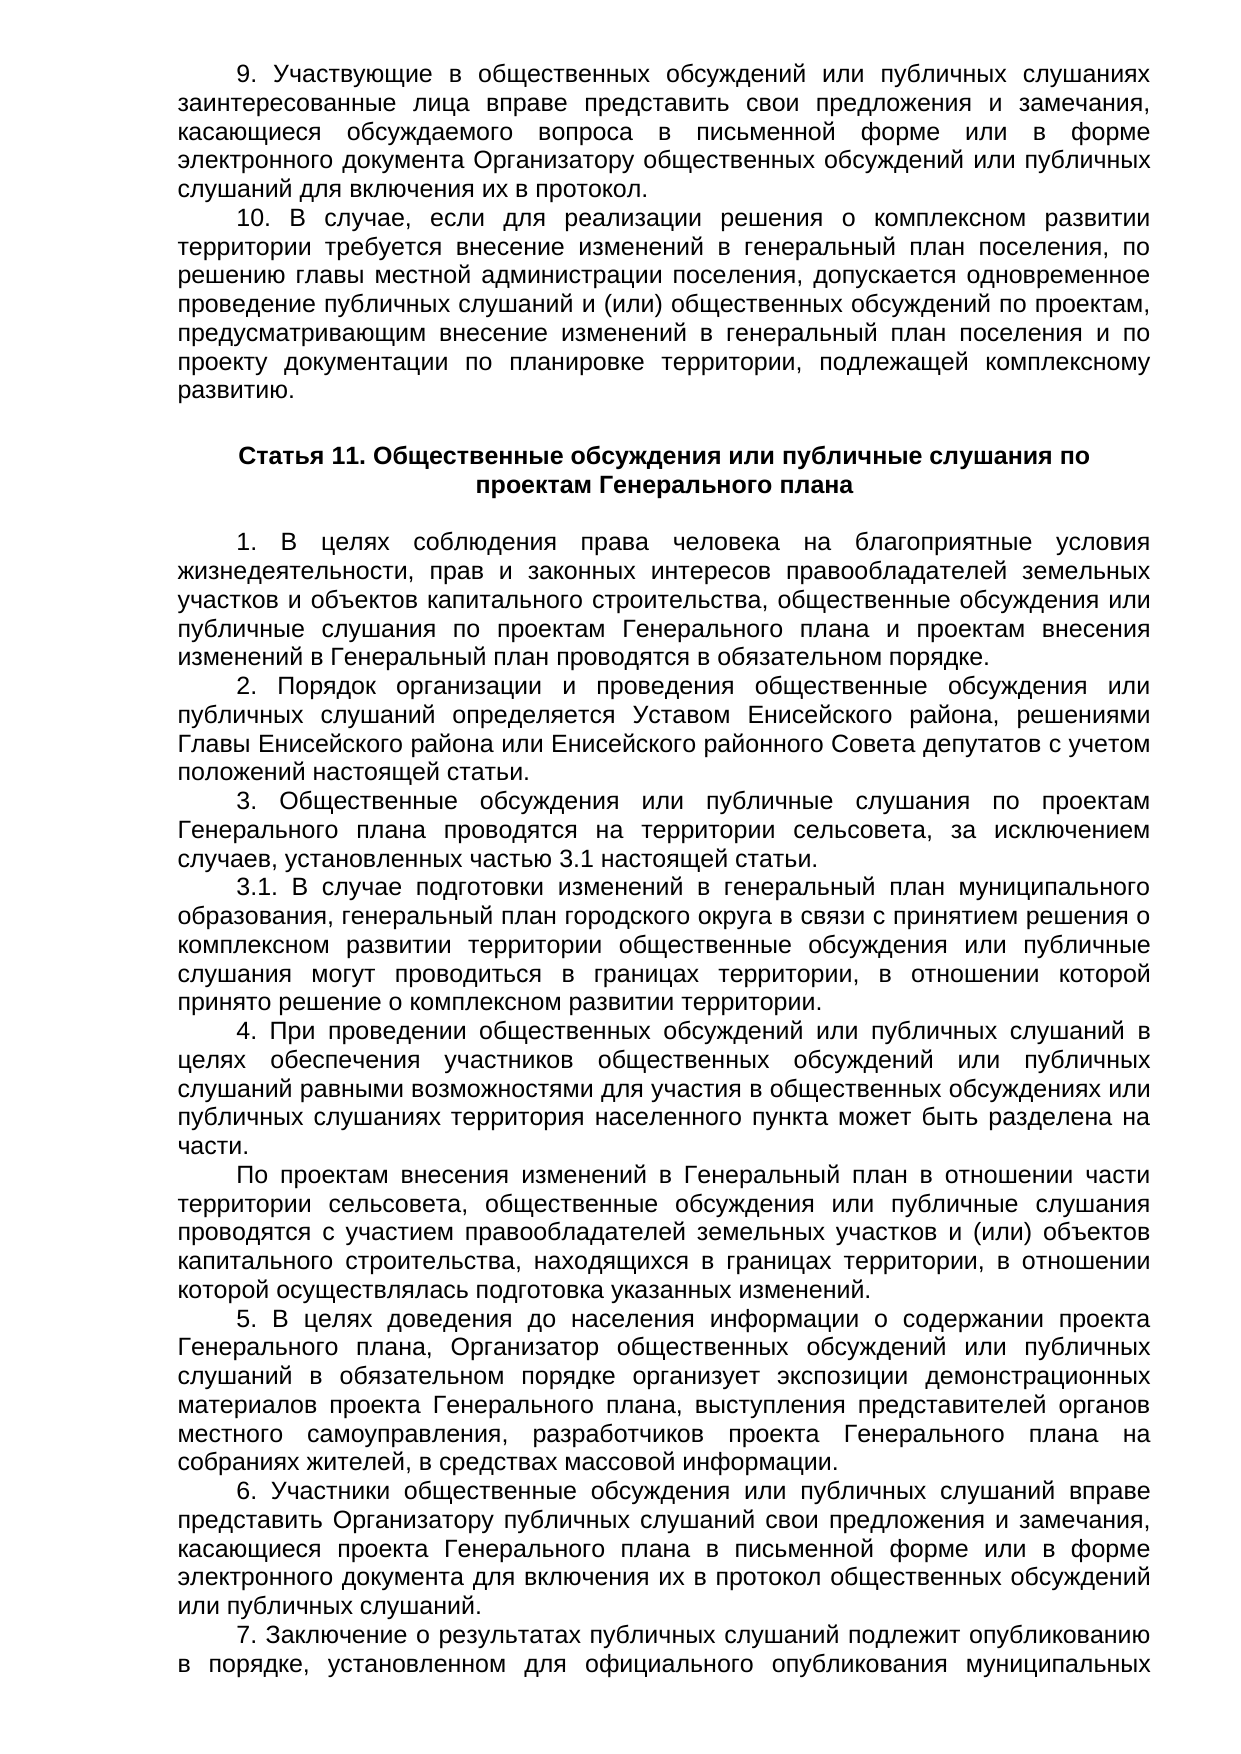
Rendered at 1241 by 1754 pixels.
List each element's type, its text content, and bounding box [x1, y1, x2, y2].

text 4. При проведении общественных обсуждений или публичных слушаний в целях обеспечения участников общественных обсуждений или публичных слушаний равными возможностями для участия в общественных обсуждениях или публичных слушаниях территория населенного пункта может быть разделена на части. [177, 1016, 1152, 1160]
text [177, 1620, 1152, 1677]
text 3.1. В случае подготовки изменений в генеральный план муниципального образования, генеральный план городского округа в связи с принятием решения о комплексном развитии территории общественные обсуждения или публичные слушания могут проводиться в границах территории, в отношении которой принято решение о комплексном развитии территории. [177, 872, 1152, 1016]
text 6. Участники общественные обсуждения или публичных слушаний вправе представить Организатору публичных слушаний свои предложения и замечания, касающиеся проекта Генерального плана в письменной форме или в форме электронного документа для включения их в протокол общественных обсуждений или публичных слушаний. [177, 1476, 1152, 1620]
text По проектам внесения изменений в Генеральный план в отношении части территории сельсовета, общественные обсуждения или публичные слушания проводятся с участием правообладателей земельных участков и (или) объектов капитального строительства, находящихся в границах территории, в отношении которой осуществлялась подготовка указанных изменений. [177, 1160, 1152, 1304]
text Статья 11. Общественные обсуждения или публичные слушания по проектам Генерального плана [177, 441, 1152, 499]
text 10. В случае, если для реализации решения о комплексном развитии территории требуется внесение изменений в генеральный план поселения, по решению главы местной администрации поселения, допускается одновременное проведение публичных слушаний и (или) общественных обсуждений по проектам, предусматривающим внесение изменений в генеральный план поселения и по проекту документации по планировке территории, подлежащей комплексному развитию. [177, 203, 1152, 404]
text 3. Общественные обсуждения или публичные слушания по проектам Генерального плана проводятся на территории сельсовета, за исключением случаев, установленных частью 3.1 настоящей статьи. [177, 786, 1152, 872]
text 1. В целях соблюдения права человека на благоприятные условия жизнедеятельности, прав и законных интересов правообладателей земельных участков и объектов капитального строительства, общественные обсуждения или публичные слушания по проектам Генерального плана и проектам внесения изменений в Генеральный план проводятся в обязательном порядке. [177, 527, 1152, 671]
text 5. В целях доведения до населения информации о содержании проекта Генерального плана, Организатор общественных обсуждений или публичных слушаний в обязательном порядке организует экспозиции демонстрационных материалов проекта Генерального плана, выступления представителей органов местного самоуправления, разработчиков проекта Генерального плана на собраниях жителей, в средствах массовой информации. [177, 1304, 1152, 1476]
text 2. Порядок организации и проведения общественные обсуждения или публичных слушаний определяется Уставом Енисейского района, решениями Главы Енисейского района или Енисейского районного Совета депутатов с учетом положений настоящей статьи. [177, 671, 1152, 786]
text 9. Участвующие в общественных обсуждений или публичных слушаниях заинтересованные лица вправе представить свои предложения и замечания, касающиеся обсуждаемого вопроса в письменной форме или в форме электронного документа Организатору общественных обсуждений или публичных слушаний для включения их в протокол. [177, 59, 1152, 203]
